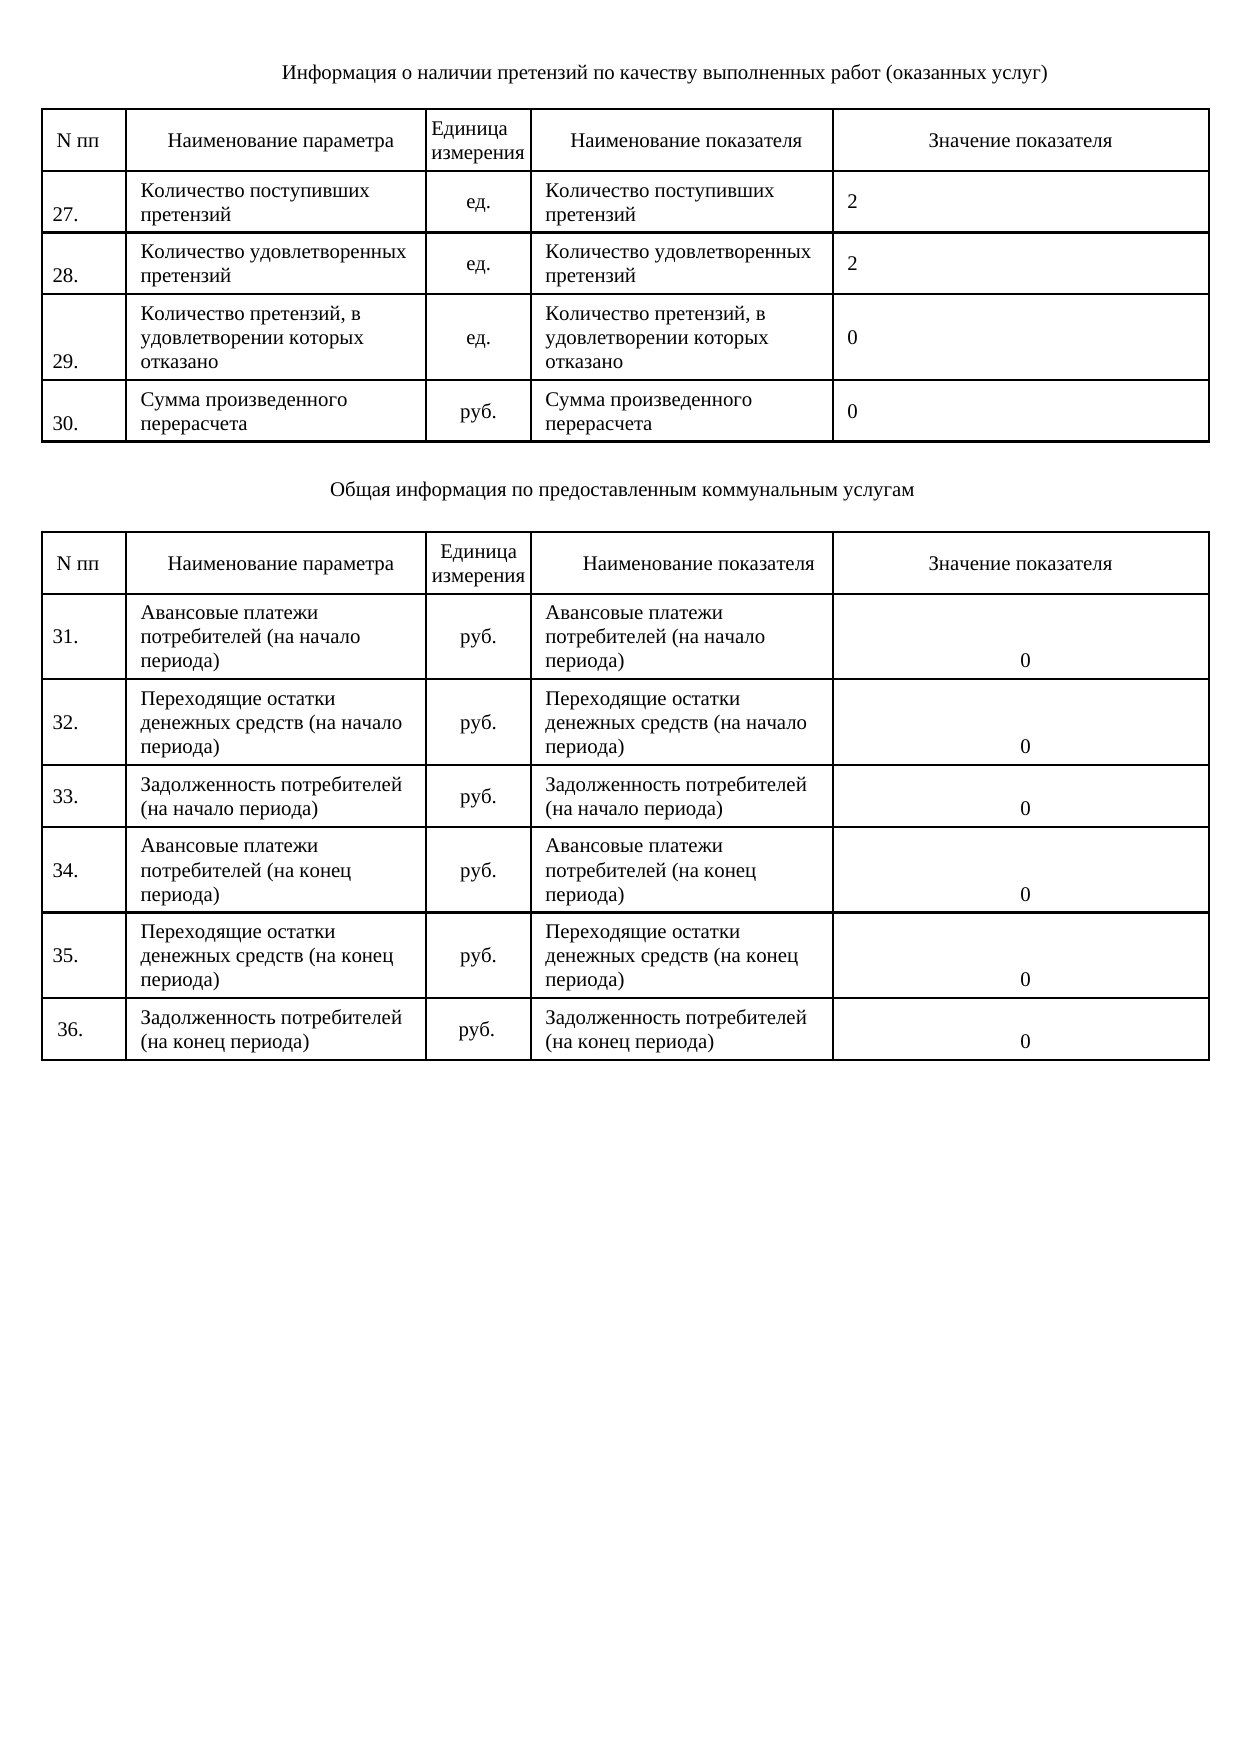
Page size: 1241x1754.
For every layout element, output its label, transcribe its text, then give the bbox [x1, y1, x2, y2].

table_cell Количество удовлетворенных претензий [532, 234, 832, 293]
table_cell Количество претензий, в удовлетворении которых отказано [532, 295, 832, 379]
table_cell руб. [427, 680, 530, 764]
table_cell Переходящие остатки денежных средств (на начало периода) [127, 680, 425, 764]
table_cell 28. [43, 234, 125, 293]
table_cell 34. [43, 828, 125, 911]
table_cell Количество поступивших претензий [532, 172, 832, 231]
table_cell Авансовые платежи потребителей (на конец периода) [127, 828, 425, 911]
table_cell 27. [43, 172, 125, 231]
table_cell 32. [43, 680, 125, 764]
table_cell 29. [43, 295, 125, 379]
table_cell Переходящие остатки денежных средств (на конец периода) [532, 914, 832, 997]
table_cell руб. [427, 595, 530, 678]
text Информация о наличии претензий по качеству выполненных работ (оказанных услуг) [125, 59, 1205, 84]
table_cell Задолженность потребителей (на начало периода) [532, 766, 832, 826]
table_cell Сумма произведенного перерасчета [127, 381, 425, 440]
table_cell руб. [427, 914, 530, 997]
table_cell Задолженность потребителей (на конец периода) [127, 999, 425, 1059]
table_cell Переходящие остатки денежных средств (на конец периода) [127, 914, 425, 997]
table_header Наименование параметра [127, 110, 425, 170]
table_cell 0 [834, 595, 1208, 678]
table_cell N пп [43, 533, 125, 592]
table_cell 0 [834, 766, 1208, 826]
table_cell 0 [834, 999, 1208, 1059]
table_cell Сумма произведенного перерасчета [532, 381, 832, 440]
table_cell 0 [834, 914, 1208, 997]
table_cell Задолженность потребителей (на конец периода) [532, 999, 832, 1059]
table_cell 0 [834, 680, 1208, 764]
table_cell Количество поступивших претензий [127, 172, 425, 231]
table_cell 36. [43, 999, 125, 1059]
table_cell Наименование показателя [532, 533, 832, 592]
table_cell Единица измерения [427, 533, 530, 592]
table_cell 2 [834, 172, 1208, 231]
table_cell Переходящие остатки денежных средств (на начало периода) [532, 680, 832, 764]
table_cell 30. [43, 381, 125, 440]
table_cell Общая информация по предоставленным коммунальным услугам [42, 443, 1203, 531]
table_cell ед. [427, 234, 530, 293]
table_cell Количество удовлетворенных претензий [127, 234, 425, 293]
table_cell ед. [427, 172, 530, 231]
table_cell Значение показателя [834, 533, 1208, 592]
table_cell 0 [834, 295, 1208, 379]
table_cell 0 [834, 381, 1208, 440]
table_cell Авансовые платежи потребителей (на начало периода) [532, 595, 832, 678]
table_cell 0 [834, 828, 1208, 911]
table_cell руб. [427, 828, 530, 911]
table_cell Авансовые платежи потребителей (на конец периода) [532, 828, 832, 911]
table_header Наименование показателя [532, 110, 832, 170]
table_cell ед. [427, 295, 530, 379]
table_cell руб. [427, 999, 530, 1059]
table_header Значение показателя [834, 110, 1208, 170]
table_cell руб. [427, 381, 530, 440]
table_cell 35. [43, 914, 125, 997]
table_header N пп [43, 110, 125, 170]
table_cell Количество претензий, в удовлетворении которых отказано [127, 295, 425, 379]
table_header Единица измерения [427, 110, 530, 170]
table_cell 2 [834, 234, 1208, 293]
table_cell 33. [43, 766, 125, 826]
table_cell 31. [43, 595, 125, 678]
table_cell [1203, 443, 1209, 531]
table_cell Наименование параметра [127, 533, 425, 592]
table_cell Задолженность потребителей (на начало периода) [127, 766, 425, 826]
table_cell Авансовые платежи потребителей (на начало периода) [127, 595, 425, 678]
table_cell руб. [427, 766, 530, 826]
